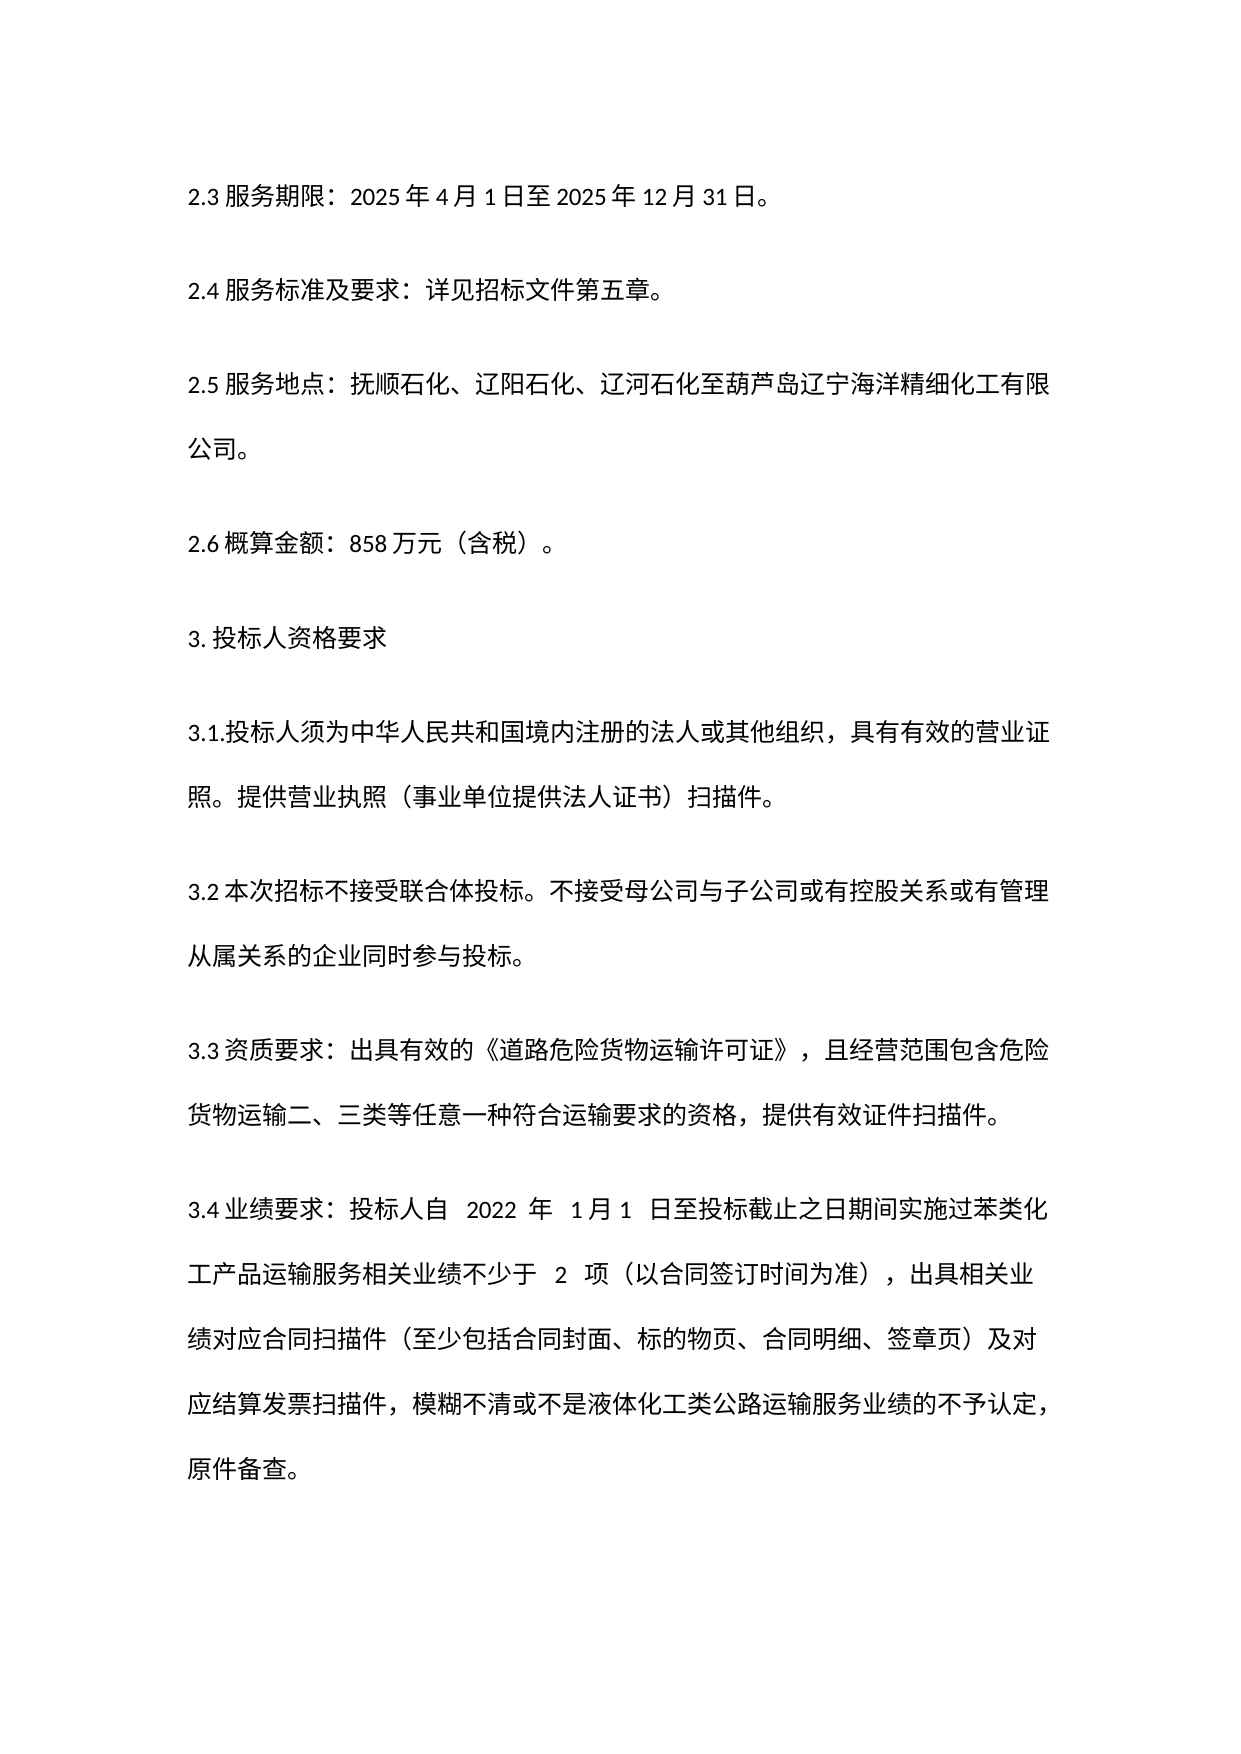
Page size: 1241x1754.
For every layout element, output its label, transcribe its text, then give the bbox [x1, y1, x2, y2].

text 3.4业绩要求：投标人自 2022 年 1 月 1 日至投标截止之日期间实施过苯类化工产品运输服务相关业绩不少于 2 项（以合同签订时间为准），出具相关业绩对应合同扫描件（至少包括合同封面、标的物页、合同明细、签章页）及对应结算发票扫描件，模糊不清或不是液体化工类公路运输服务业绩的不予认定，原件备查。 [187, 1175, 1053, 1500]
text 2.6概算金额：858万元（含税）。 [187, 509, 1053, 574]
text 3.1.投标人须为中华人民共和国境内注册的法人或其他组织，具有有效的营业证照。提供营业执照（事业单位提供法人证书）扫描件。 [187, 698, 1053, 828]
text 2.5 服务地点：抚顺石化、辽阳石化、辽河石化至葫芦岛辽宁海洋精细化工有限公司。 [187, 350, 1053, 480]
text 3.2本次招标不接受联合体投标。不接受母公司与子公司或有控股关系或有管理从属关系的企业同时参与投标。 [187, 857, 1053, 987]
text 3. 投标人资格要求 [187, 604, 1053, 669]
text 2.3 服务期限：2025年4月1日至2025年12月31日。 [187, 162, 1053, 227]
text 2.4 服务标准及要求：详见招标文件第五章。 [187, 256, 1053, 321]
text 3.3资质要求：出具有效的《道路危险货物运输许可证》，且经营范围包含危险货物运输二、三类等任意一种符合运输要求的资格，提供有效证件扫描件。 [187, 1016, 1053, 1146]
